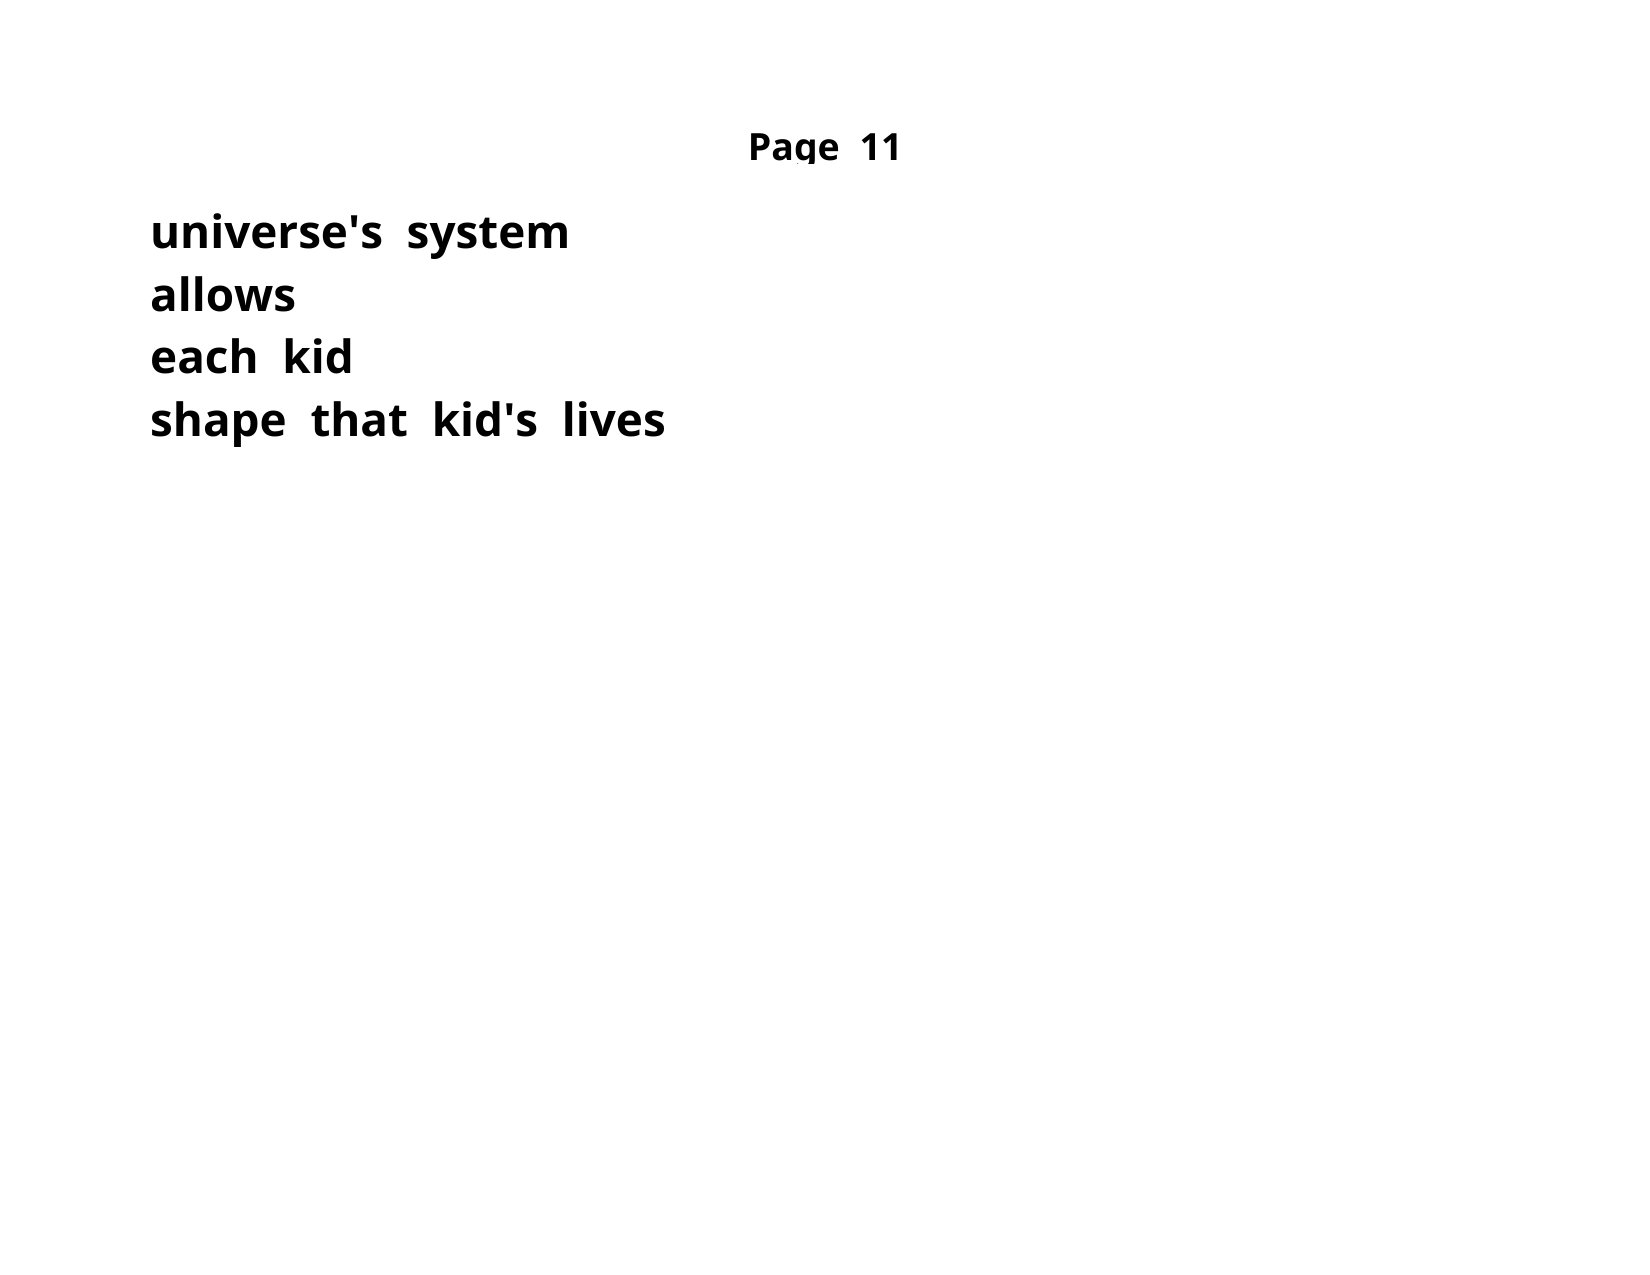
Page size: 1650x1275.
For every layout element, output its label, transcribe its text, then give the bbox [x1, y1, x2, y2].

text shape that kid's lives [150, 387, 1500, 449]
text allows [150, 262, 1500, 325]
text universe's system [150, 200, 1500, 262]
text each kid [150, 325, 1500, 387]
